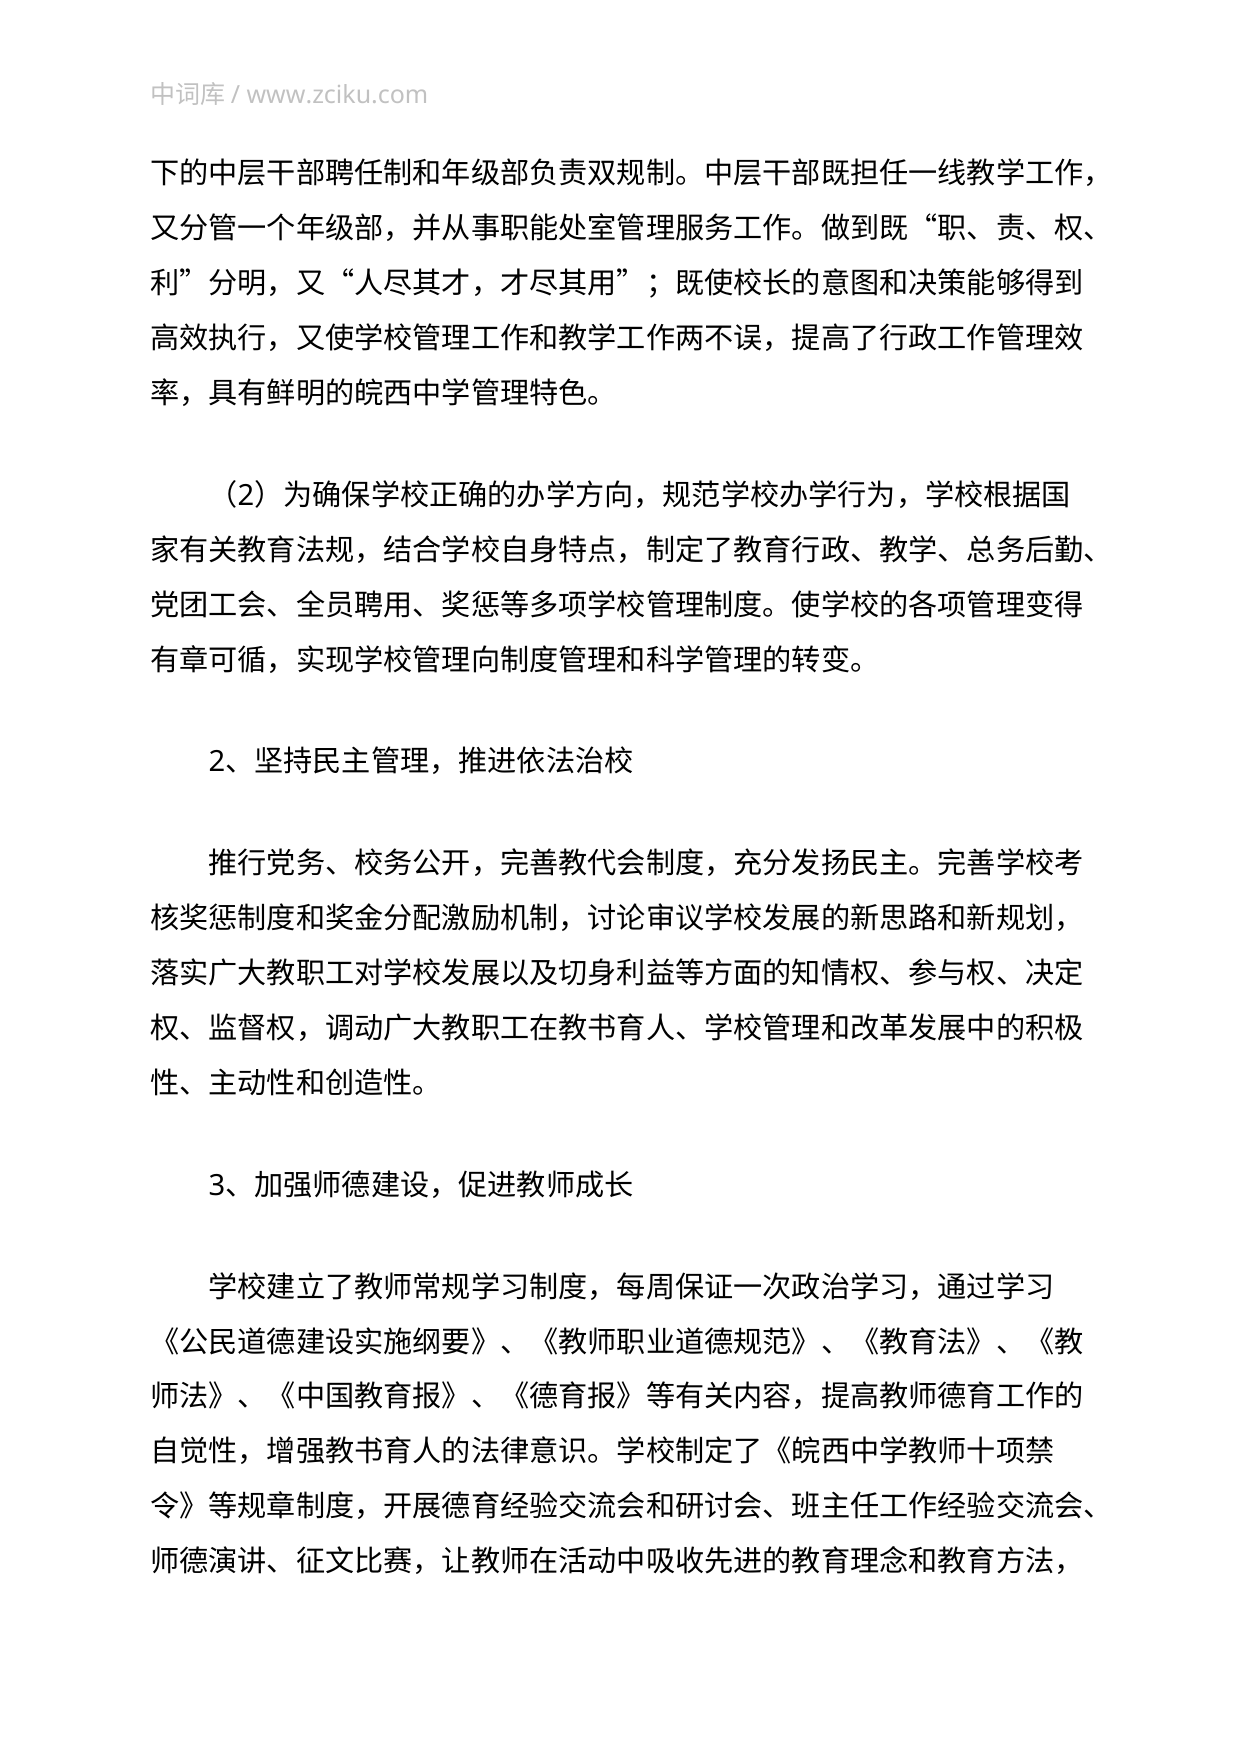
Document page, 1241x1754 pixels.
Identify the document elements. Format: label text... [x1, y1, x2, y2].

text （2）为确保学校正确的办学方向，规范学校办学行为，学校根据国家有关教育法规，结合学校自身特点，制定了教育行政、教学、总务后勤、党团工会、全员聘用、奖惩等多项学校管理制度。使学校的各项管理变得有章可循，实现学校管理向制度管理和科学管理的转变。 [150, 471, 1090, 678]
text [150, 150, 1090, 412]
text 2、坚持民主管理，推进依法治校 [150, 738, 1090, 780]
text 推行党务、校务公开，完善教代会制度，充分发扬民主。完善学校考核奖惩制度和奖金分配激励机制，讨论审议学校发展的新思路和新规划，落实广大教职工对学校发展以及切身利益等方面的知情权、参与权、决定权、监督权，调动广大教职工在教书育人、学校管理和改革发展中的积极性、主动性和创造性。 [150, 840, 1090, 1102]
text 3、加强师德建设，促进教师成长 [150, 1161, 1090, 1204]
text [150, 1263, 1090, 1580]
